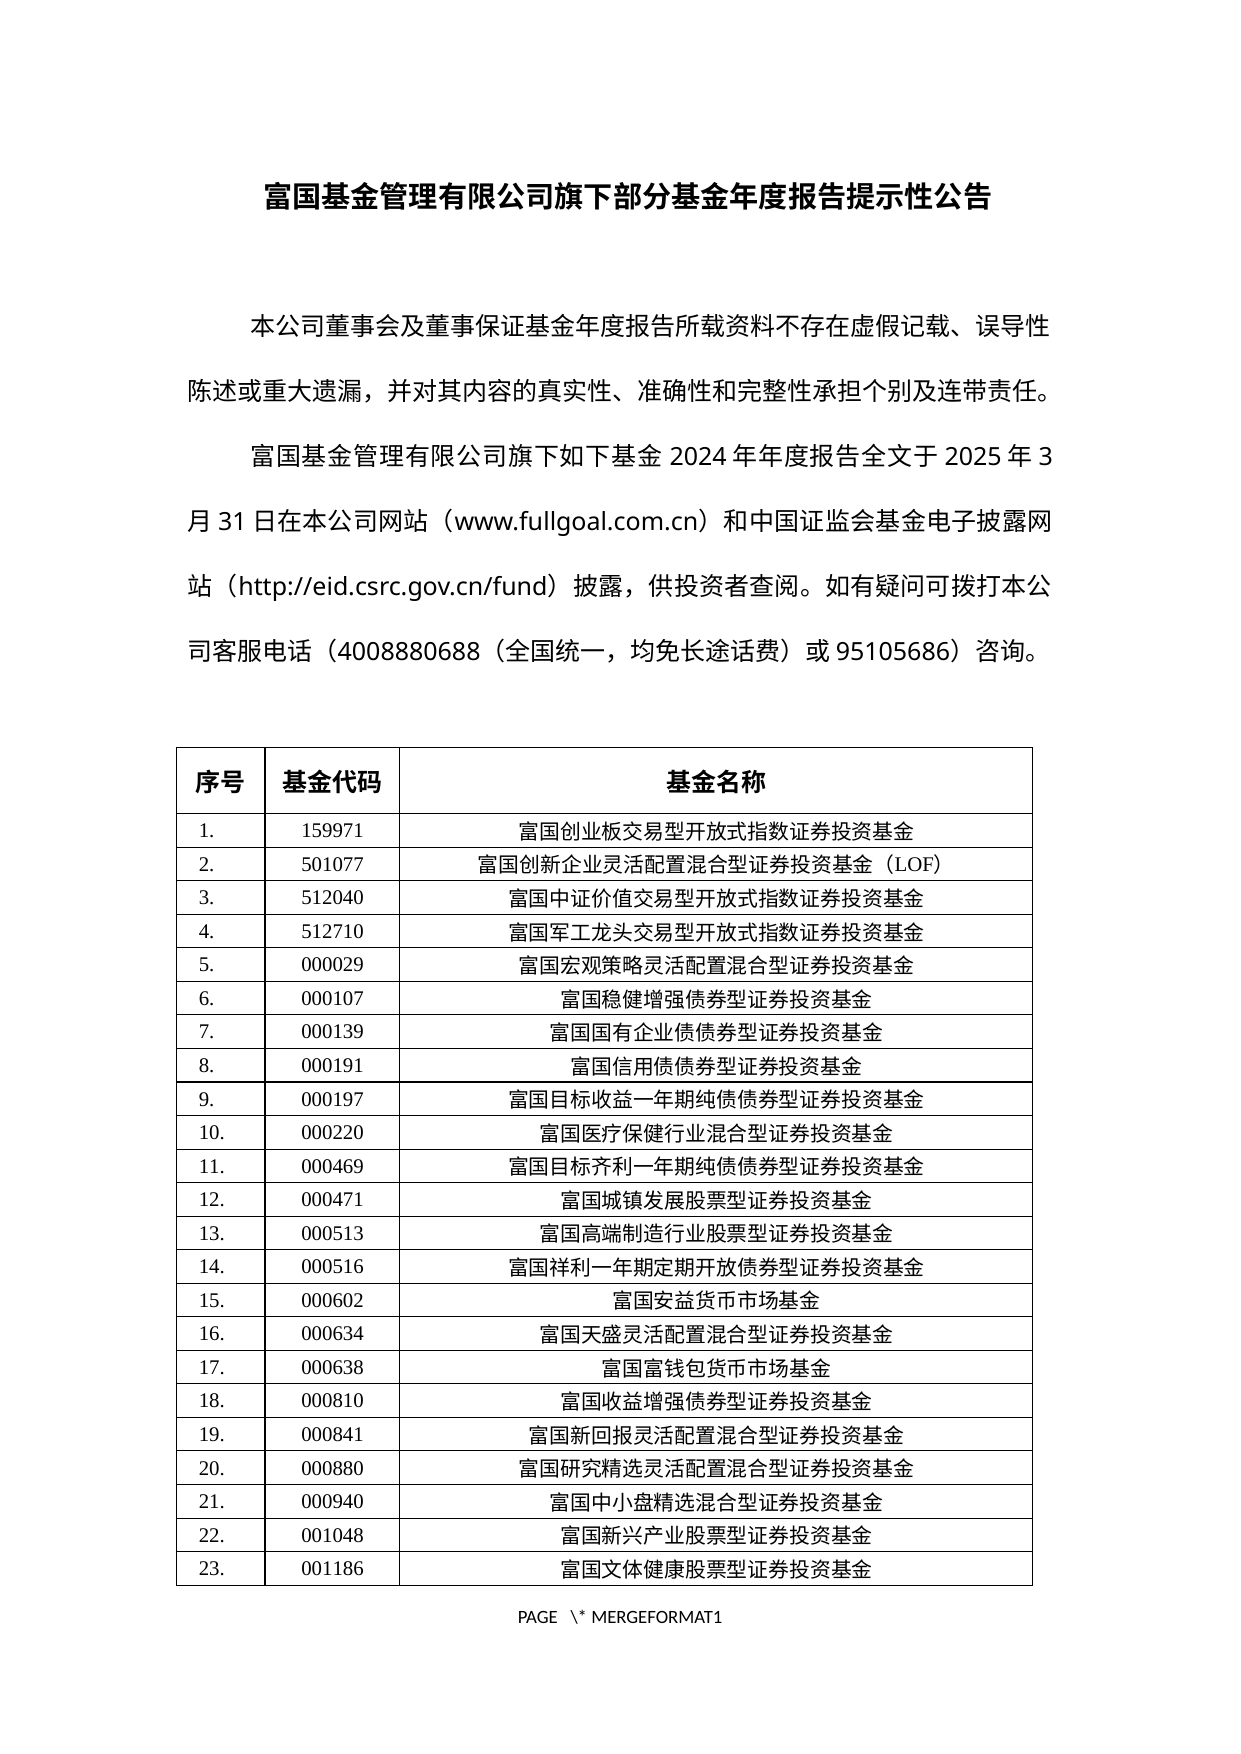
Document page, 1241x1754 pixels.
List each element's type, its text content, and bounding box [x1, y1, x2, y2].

table_cell 000516 [266, 1250, 399, 1283]
table_cell 000940 [266, 1485, 399, 1517]
table_cell 000810 [266, 1384, 399, 1417]
table_cell 富国文体健康股票型证券投资基金 [400, 1552, 1032, 1584]
table_cell 富国目标齐利一年期纯债债券型证券投资基金 [400, 1150, 1032, 1182]
table_cell 富国城镇发展股票型证券投资基金 [400, 1183, 1032, 1216]
table_cell [177, 1049, 264, 1081]
table_cell [177, 1150, 264, 1182]
table_cell [177, 1217, 264, 1249]
table_cell 富国富钱包货币市场基金 [400, 1351, 1032, 1383]
table_cell 富国新兴产业股票型证券投资基金 [400, 1519, 1032, 1551]
table_cell [177, 1083, 264, 1115]
table_cell [177, 1552, 264, 1584]
table_cell 000029 [266, 948, 399, 981]
table_cell [177, 1015, 264, 1048]
table_cell 000197 [266, 1083, 399, 1115]
table_header 基金代码 [266, 748, 399, 813]
table_cell 富国军工龙头交易型开放式指数证券投资基金 [400, 915, 1032, 947]
table_cell 富国信用债债券型证券投资基金 [400, 1049, 1032, 1081]
table_cell [177, 814, 264, 847]
table_cell 富国创新企业灵活配置混合型证券投资基金（LOF） [400, 848, 1032, 880]
table_cell [177, 915, 264, 947]
table_cell 富国稳健增强债券型证券投资基金 [400, 982, 1032, 1014]
table_cell 000107 [266, 982, 399, 1014]
table_cell [177, 1485, 264, 1517]
table_cell [177, 1519, 264, 1551]
table_cell 001048 [266, 1519, 399, 1551]
text 富国基金管理有限公司旗下如下基金2024年年度报告全文于2025年3月31日在本公司网站（www.fullgoal.com.cn）和中国证监会基金电子披露网站（http://eid.csrc.gov.cn/fund）披露，供投资者查阅。如有疑问可拨打本公司客服电话（4008880688（全国统一，均免长途话费）或95105686）咨询。 [187, 422, 1053, 682]
table_cell 000880 [266, 1451, 399, 1484]
table_cell 富国新回报灵活配置混合型证券投资基金 [400, 1418, 1032, 1450]
table_cell 512040 [266, 881, 399, 914]
table_cell [177, 1418, 264, 1450]
table_header 基金名称 [400, 748, 1032, 813]
table_cell 000513 [266, 1217, 399, 1249]
table_cell [177, 1116, 264, 1148]
table_cell [177, 848, 264, 880]
table_cell [177, 1183, 264, 1216]
table_cell [177, 1351, 264, 1383]
table_cell 富国目标收益一年期纯债债券型证券投资基金 [400, 1083, 1032, 1115]
table_cell 000139 [266, 1015, 399, 1048]
table_cell 富国研究精选灵活配置混合型证券投资基金 [400, 1451, 1032, 1484]
table_cell 富国中小盘精选混合型证券投资基金 [400, 1485, 1032, 1517]
table_cell [177, 1451, 264, 1484]
table_cell 富国创业板交易型开放式指数证券投资基金 [400, 814, 1032, 847]
table_cell 富国祥利一年期定期开放债券型证券投资基金 [400, 1250, 1032, 1283]
table_cell 富国国有企业债债券型证券投资基金 [400, 1015, 1032, 1048]
table_cell 000220 [266, 1116, 399, 1148]
table_cell 000469 [266, 1150, 399, 1182]
table_cell 000634 [266, 1317, 399, 1350]
table_cell 富国高端制造行业股票型证券投资基金 [400, 1217, 1032, 1249]
text 富国基金管理有限公司旗下部分基金年度报告提示性公告 [187, 162, 1053, 227]
table_cell [177, 881, 264, 914]
table_cell [177, 1317, 264, 1350]
table_cell [177, 1384, 264, 1417]
table_cell [177, 948, 264, 981]
table_cell 000191 [266, 1049, 399, 1081]
table_cell [177, 1284, 264, 1316]
table_cell 富国宏观策略灵活配置混合型证券投资基金 [400, 948, 1032, 981]
table_cell 000841 [266, 1418, 399, 1450]
table_cell 富国中证价值交易型开放式指数证券投资基金 [400, 881, 1032, 914]
table_cell 000602 [266, 1284, 399, 1316]
table_cell 001186 [266, 1552, 399, 1584]
table_cell 富国收益增强债券型证券投资基金 [400, 1384, 1032, 1417]
table_cell 501077 [266, 848, 399, 880]
text 本公司董事会及董事保证基金年度报告所载资料不存在虚假记载、误导性陈述或重大遗漏，并对其内容的真实性、准确性和完整性承担个别及连带责任。 [187, 292, 1053, 422]
table_cell [177, 982, 264, 1014]
table_cell 富国医疗保健行业混合型证券投资基金 [400, 1116, 1032, 1148]
table_cell 富国安益货币市场基金 [400, 1284, 1032, 1316]
table_cell [177, 1250, 264, 1283]
table_header 序号 [177, 748, 264, 813]
table_cell 159971 [266, 814, 399, 847]
table_cell 512710 [266, 915, 399, 947]
table_cell 富国天盛灵活配置混合型证券投资基金 [400, 1317, 1032, 1350]
table_cell 000471 [266, 1183, 399, 1216]
table_cell 000638 [266, 1351, 399, 1383]
